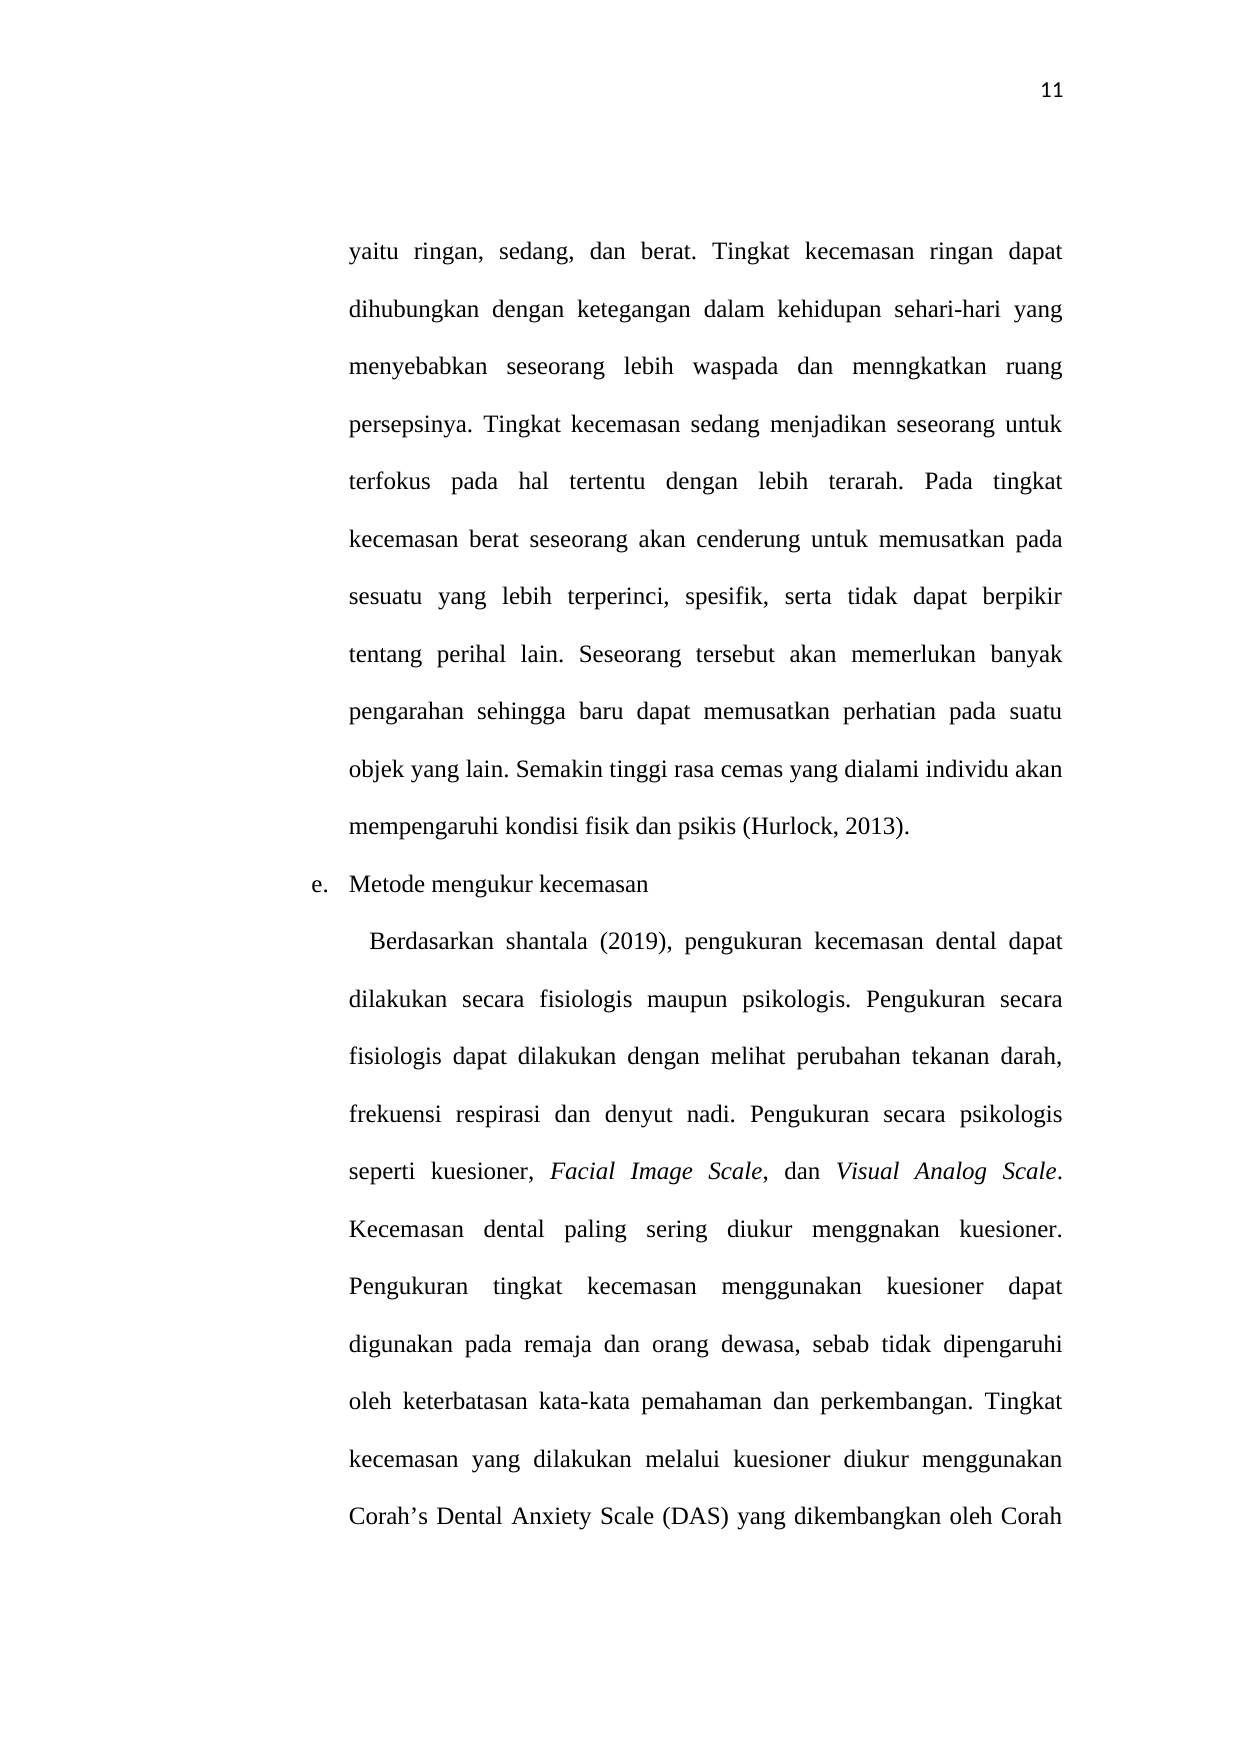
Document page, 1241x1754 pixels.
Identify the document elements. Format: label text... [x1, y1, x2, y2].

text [349, 926, 1063, 1530]
list Metode mengukur kecemasan [311, 869, 1063, 897]
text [349, 236, 1063, 840]
